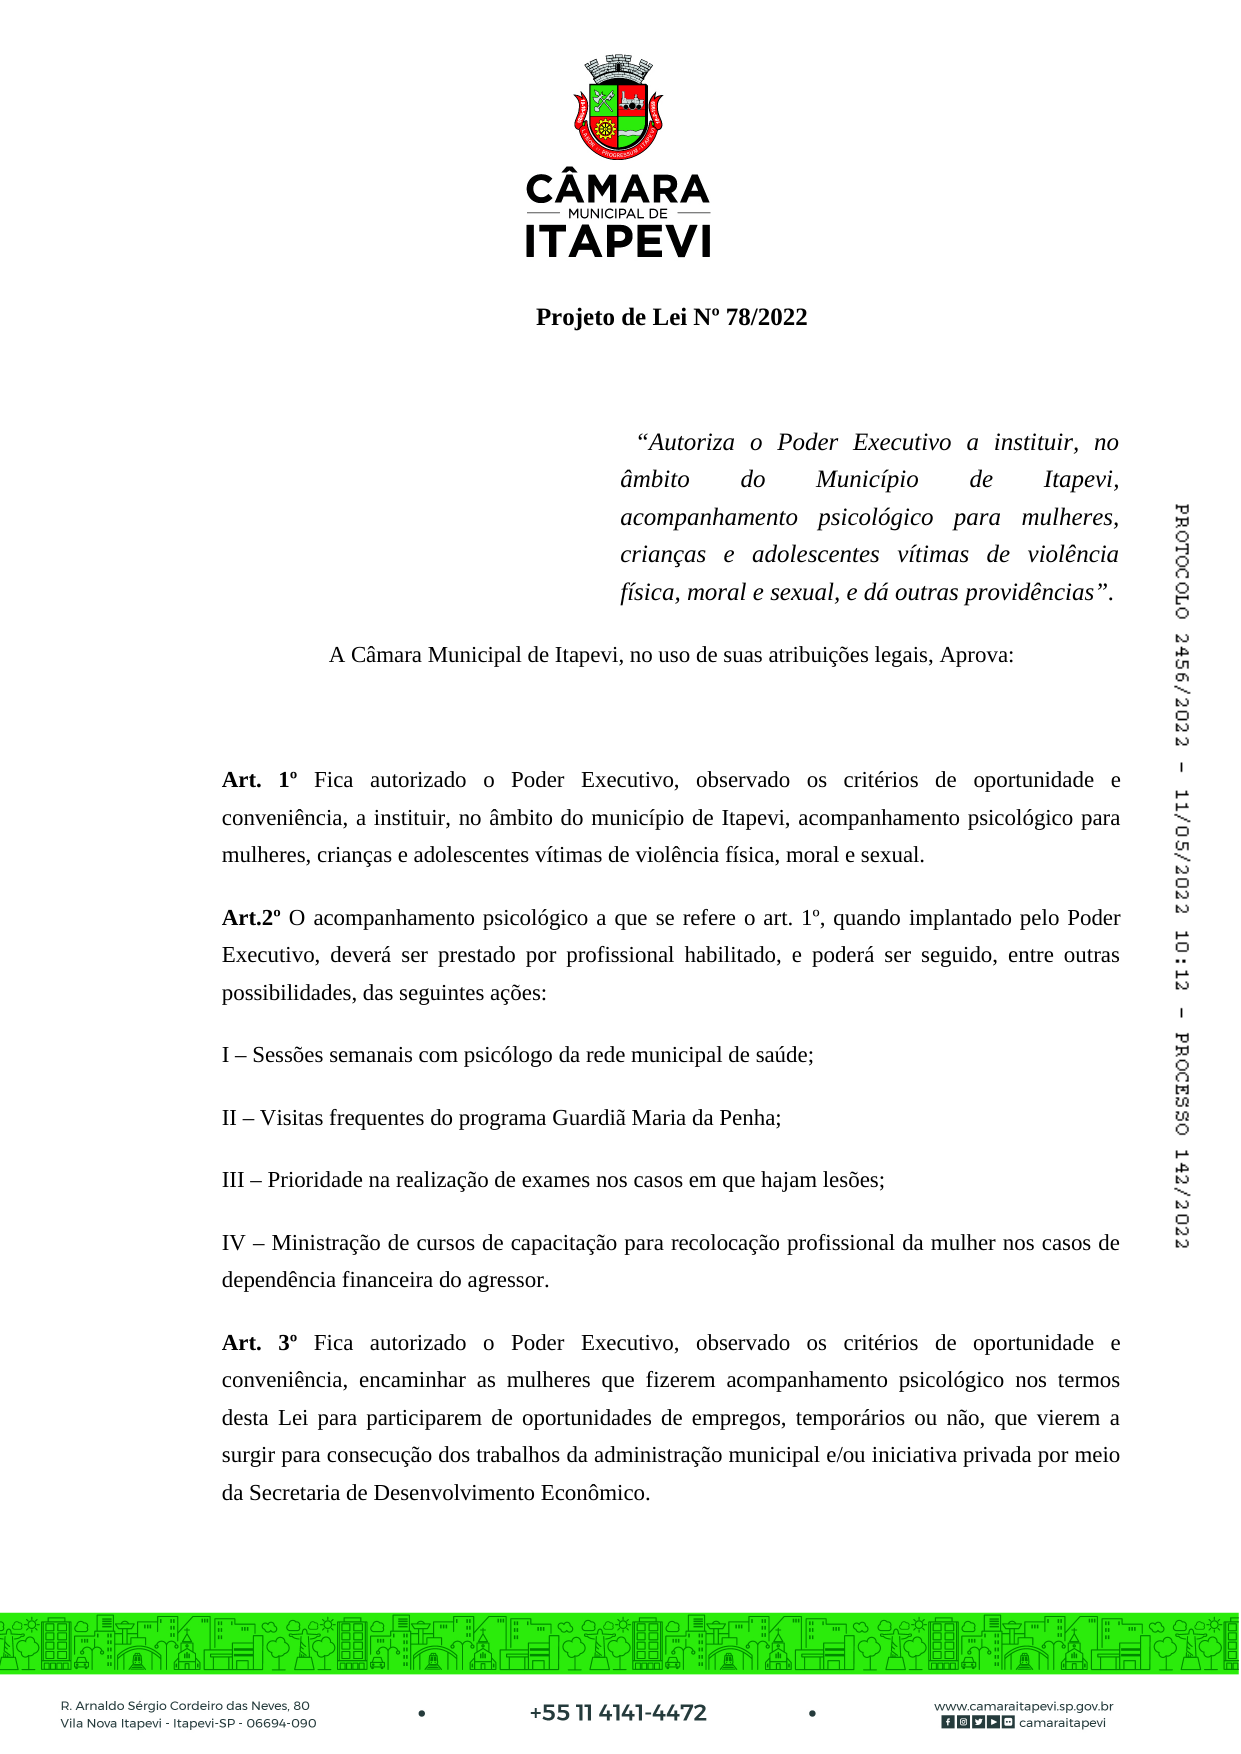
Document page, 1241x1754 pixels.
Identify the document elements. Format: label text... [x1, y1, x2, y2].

text III – Prioridade na realização de exames nos casos em que hajam lesões; [222, 1158, 1122, 1195]
text II – Visitas frequentes do programa Guardiã Maria da Penha; [222, 1095, 1122, 1133]
text A Câmara Municipal de Itapevi, no uso de suas atribuições legais, Aprova: [222, 633, 1122, 670]
text “Autoriza o Poder Executivo a instituir, no âmbito do Município de Itapevi, acompanhamento psicológico para mulheres, crianças e adolescentes vítimas de violência física, moral e sexual, e dá outras providências”. [620, 420, 1122, 608]
text Art. 1º Fica autorizado o Poder Executivo, observado os critérios de oportunidade e conveniência, a instituir, no âmbito do município de Itapevi, acompanhamento psicológico para mulheres, crianças e adolescentes vítimas de violência física, moral e sexual. [222, 758, 1122, 870]
text Projeto de Lei Nº 78/2022 [222, 295, 1122, 333]
text Art. 3º Fica autorizado o Poder Executivo, observado os critérios de oportunidade e conveniência, encaminhar as mulheres que fizerem acompanhamento psicológico nos termos desta Lei para participarem de oportunidades de empregos, temporários ou não, que vierem a surgir para consecução dos trabalhos da administração municipal e/ou iniciativa privada por meio da Secretaria de Desenvolvimento Econômico. [222, 1320, 1122, 1508]
text IV – Ministração de cursos de capacitação para recolocação profissional da mulher nos casos de dependência financeira do agressor. [222, 1220, 1122, 1295]
picture [0, 0, 1239, 1754]
text Art.2º O acompanhamento psicológico a que se refere o art. 1º, quando implantado pelo Poder Executivo, deverá ser prestado por profissional habilitado, e poderá ser seguido, entre outras possibilidades, das seguintes ações: [222, 895, 1122, 1008]
text I – Sessões semanais com psicólogo da rede municipal de saúde; [222, 1033, 1122, 1070]
